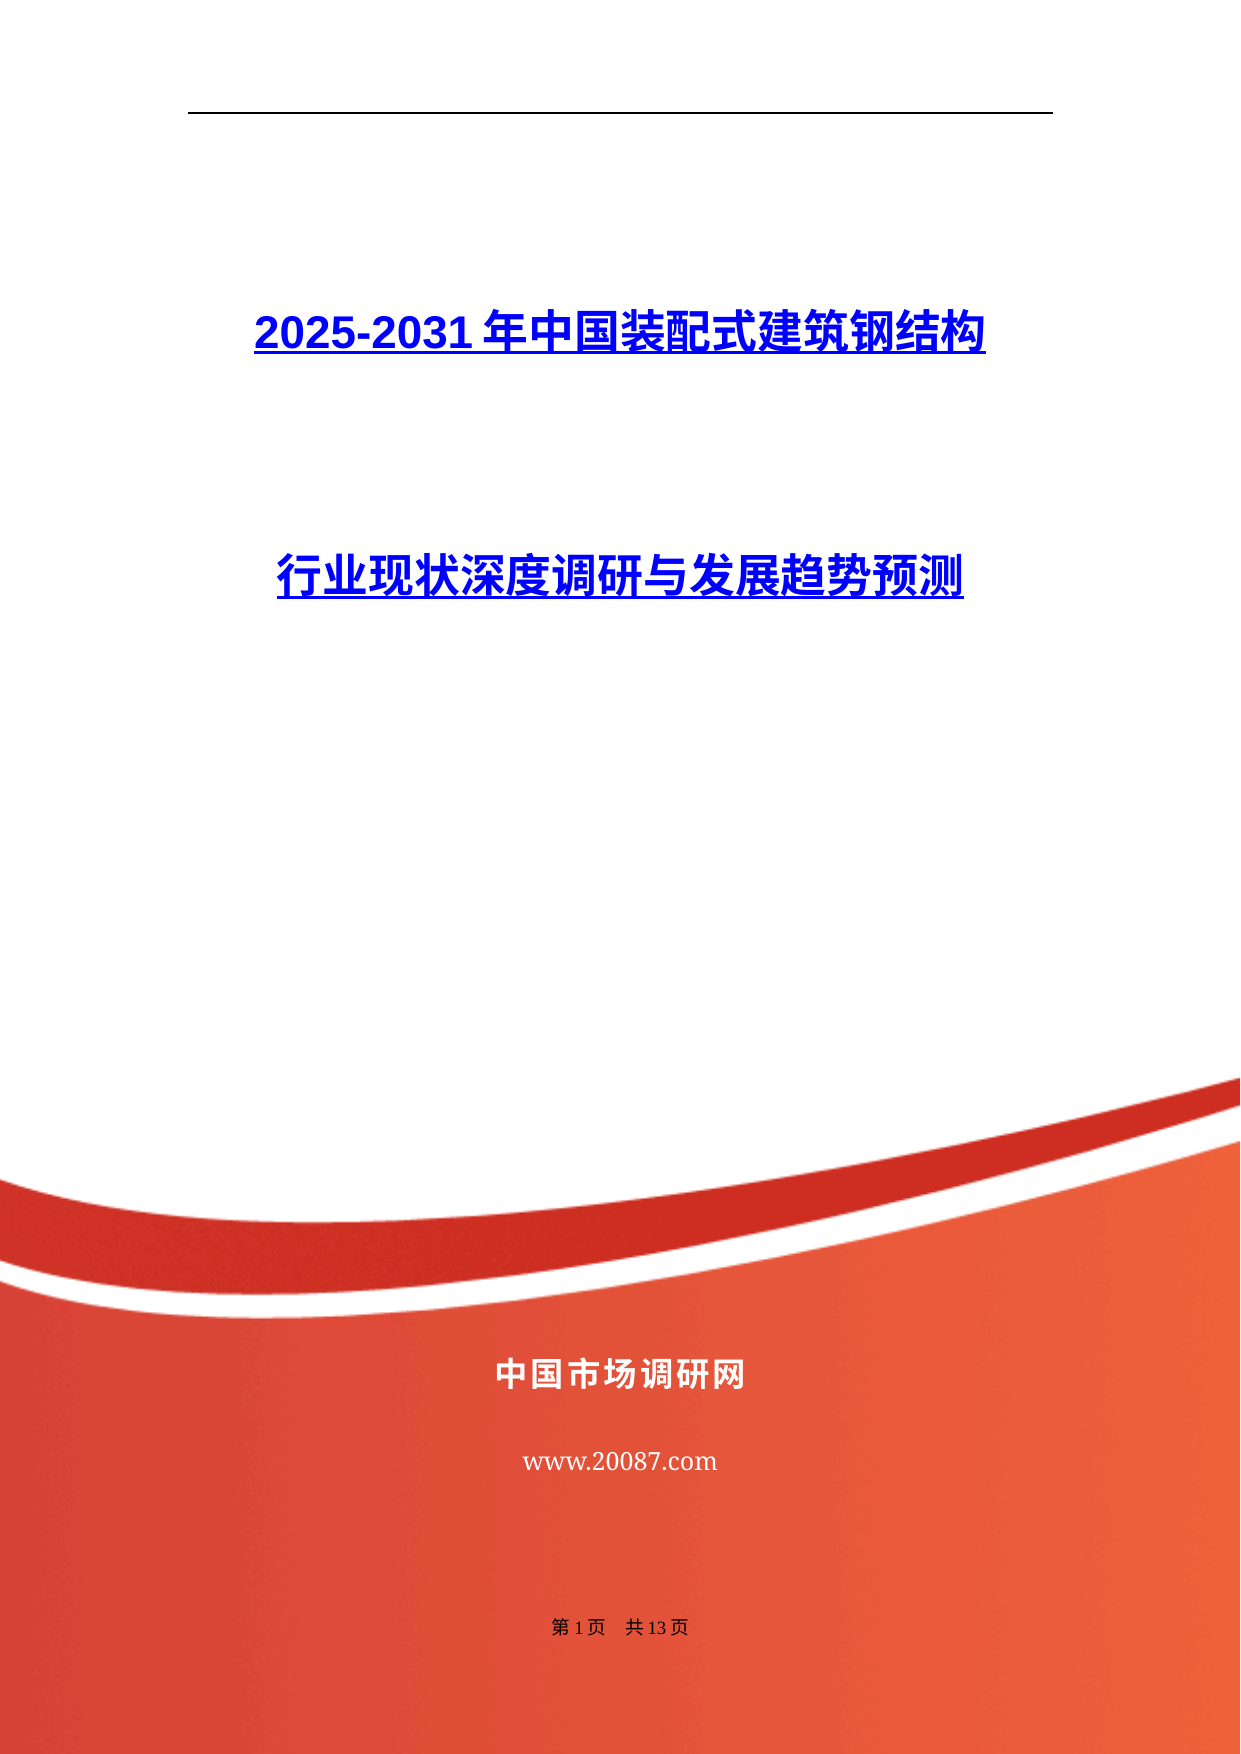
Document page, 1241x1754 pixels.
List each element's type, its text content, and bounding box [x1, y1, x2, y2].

picture [0, 1006, 1241, 1754]
text www.20087.com [187, 1428, 1053, 1493]
subtitle 中国市场调研网 [187, 1339, 1053, 1404]
table_header 2025-2031年中国装配式建筑钢结构行业现状深度调研与发展趋势预测 [188, 207, 1053, 773]
